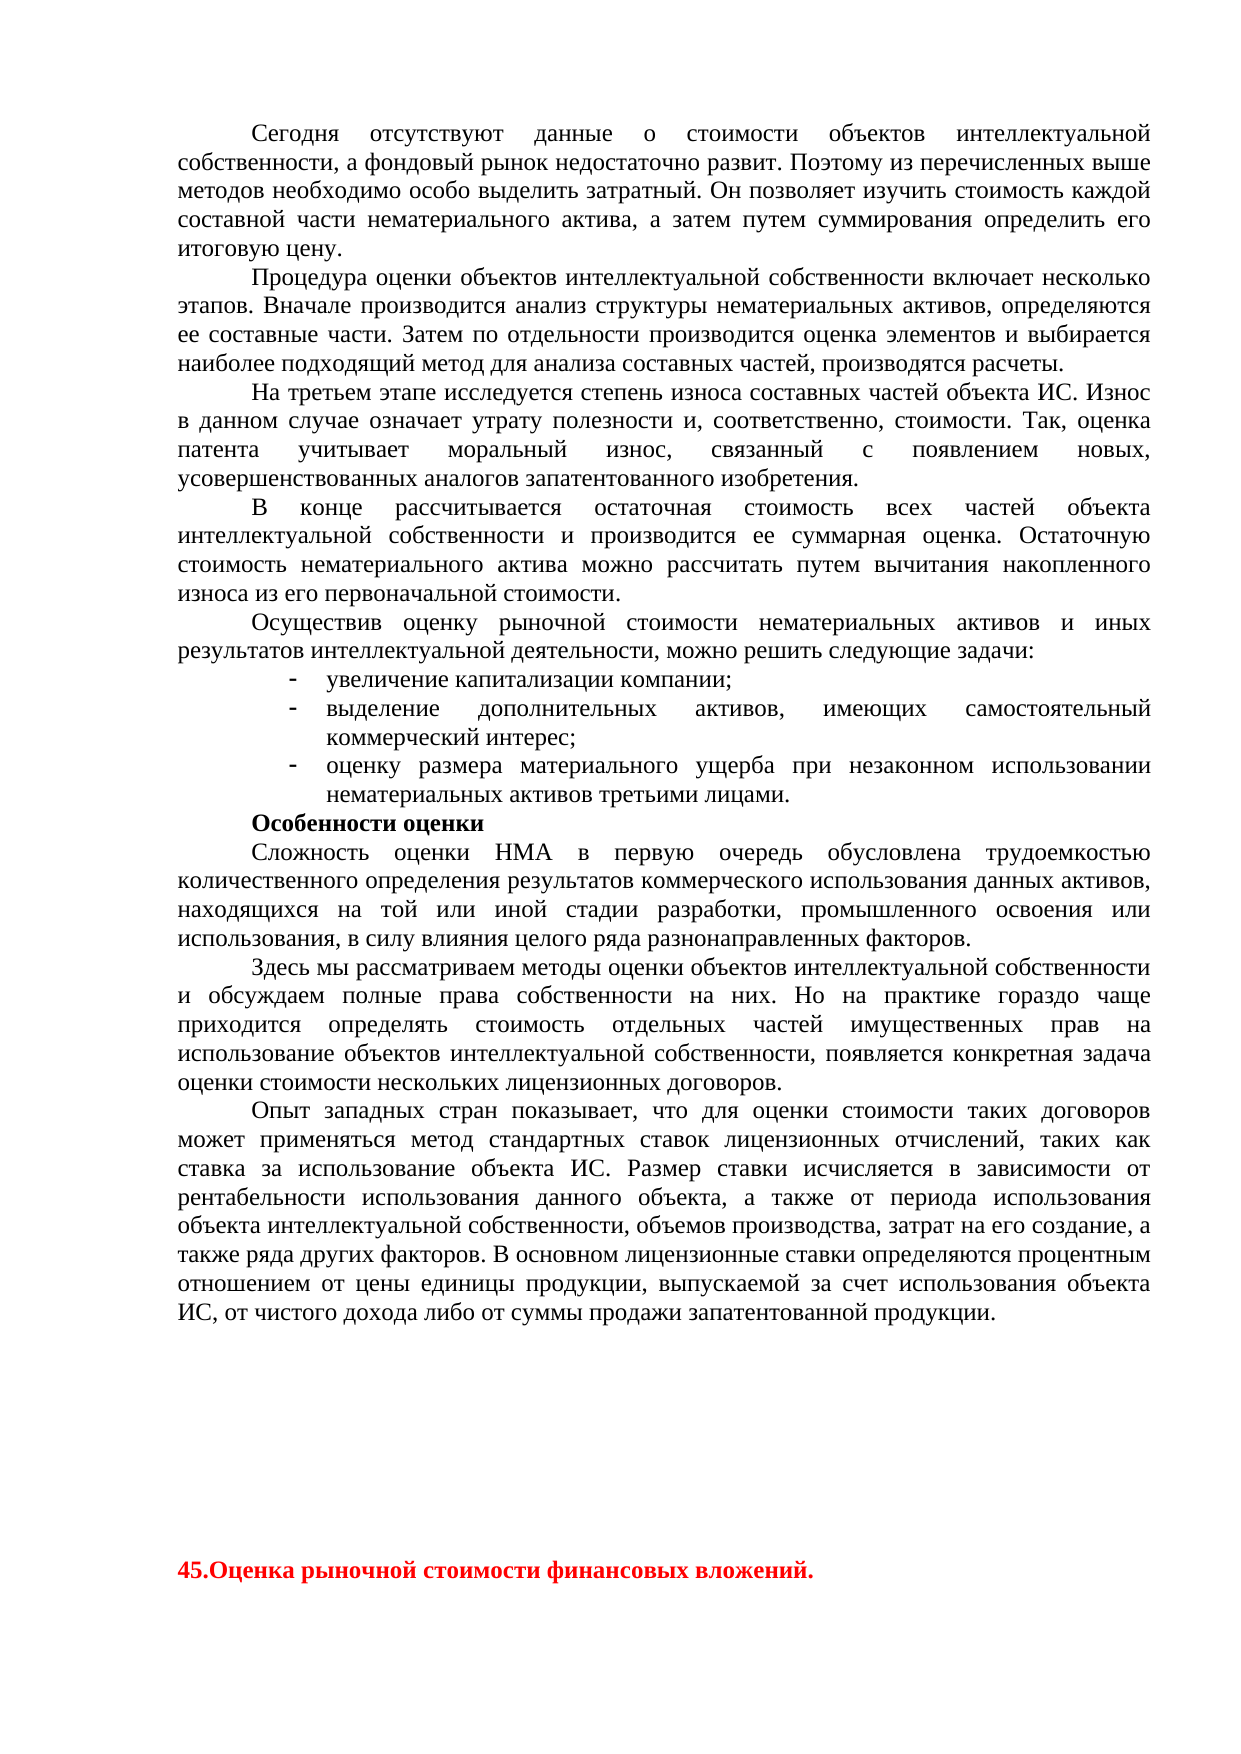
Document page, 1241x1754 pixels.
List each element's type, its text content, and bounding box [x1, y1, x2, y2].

text Здесь мы рассматриваем методы оценки объектов интеллектуальной собственности и обсуждаем полные права собственности на них. Но на практике гораздо чаще приходится определять стоимость отдельных частей имущественных прав на использование объектов интеллектуальной собственности, появляется конкретная задача оценки стоимости нескольких лицензионных договоров. [177, 952, 1152, 1096]
list увеличение капитализации компании; [288, 664, 1152, 693]
text 45.Оценка рыночной стоимости финансовых вложений. [177, 1556, 1152, 1584]
text На третьем этапе исследуется степень износа составных частей объекта ИС. Износ в данном случае означает утрату полезности и, соответственно, стоимости. Так, оценка патента учитывает моральный износ, связанный с появлением новых, усовершенствованных аналогов запатентованного изобретения. [177, 377, 1152, 492]
text Особенности оценки [177, 808, 1152, 837]
text В конце рассчитывается остаточная стоимость всех частей объекта интеллектуальной собственности и производится ее суммарная оценка. Остаточную стоимость нематериального актива можно рассчитать путем вычитания накопленного износа из его первоначальной стоимости. [177, 492, 1152, 607]
text Опыт западных стран показывает, что для оценки стоимости таких договоров может применяться метод стандартных ставок лицензионных отчислений, таких как ставка за использование объекта ИС. Размер ставки исчисляется в зависимости от рентабельности использования данного объекта, а также от периода использования объекта интеллектуальной собственности, объемов производства, затрат на его создание, а также ряда других факторов. В основном лицензионные ставки определяются процентным отношением от цены единицы продукции, выпускаемой за счет использования объекта ИС, от чистого дохода либо от суммы продажи запатентованной продукции. [177, 1096, 1152, 1326]
list выделение дополнительных активов, имеющих самостоятельный коммерческий интерес; [288, 693, 1152, 751]
text Осуществив оценку рыночной стоимости нематериальных активов и иных результатов интеллектуальной деятельности, можно решить следующие задачи: [177, 607, 1152, 664]
text Сегодня отсутствуют данные о стоимости объектов интеллектуальной собственности, а фондовый рынок недостаточно развит. Поэтому из перечисленных выше методов необходимо особо выделить затратный. Он позволяет изучить стоимость каждой составной части нематериального актива, а затем путем суммирования определить его итоговую цену. [177, 118, 1152, 262]
list оценку размера материального ущерба при незаконном использовании нематериальных активов третьими лицами. [288, 751, 1152, 808]
text Сложность оценки НМА в первую очередь обусловлена трудоемкостью количественного определения результатов коммерческого использования данных активов, находящихся на той или иной стадии разработки, промышленного освоения или использования, в силу влияния целого ряда разнонаправленных факторов. [177, 837, 1152, 952]
text Процедура оценки объектов интеллектуальной собственности включает несколько этапов. Вначале производится анализ структуры нематериальных активов, определяются ее составные части. Затем по отдельности производится оценка элементов и выбирается наиболее подходящий метод для анализа составных частей, производятся расчеты. [177, 262, 1152, 377]
